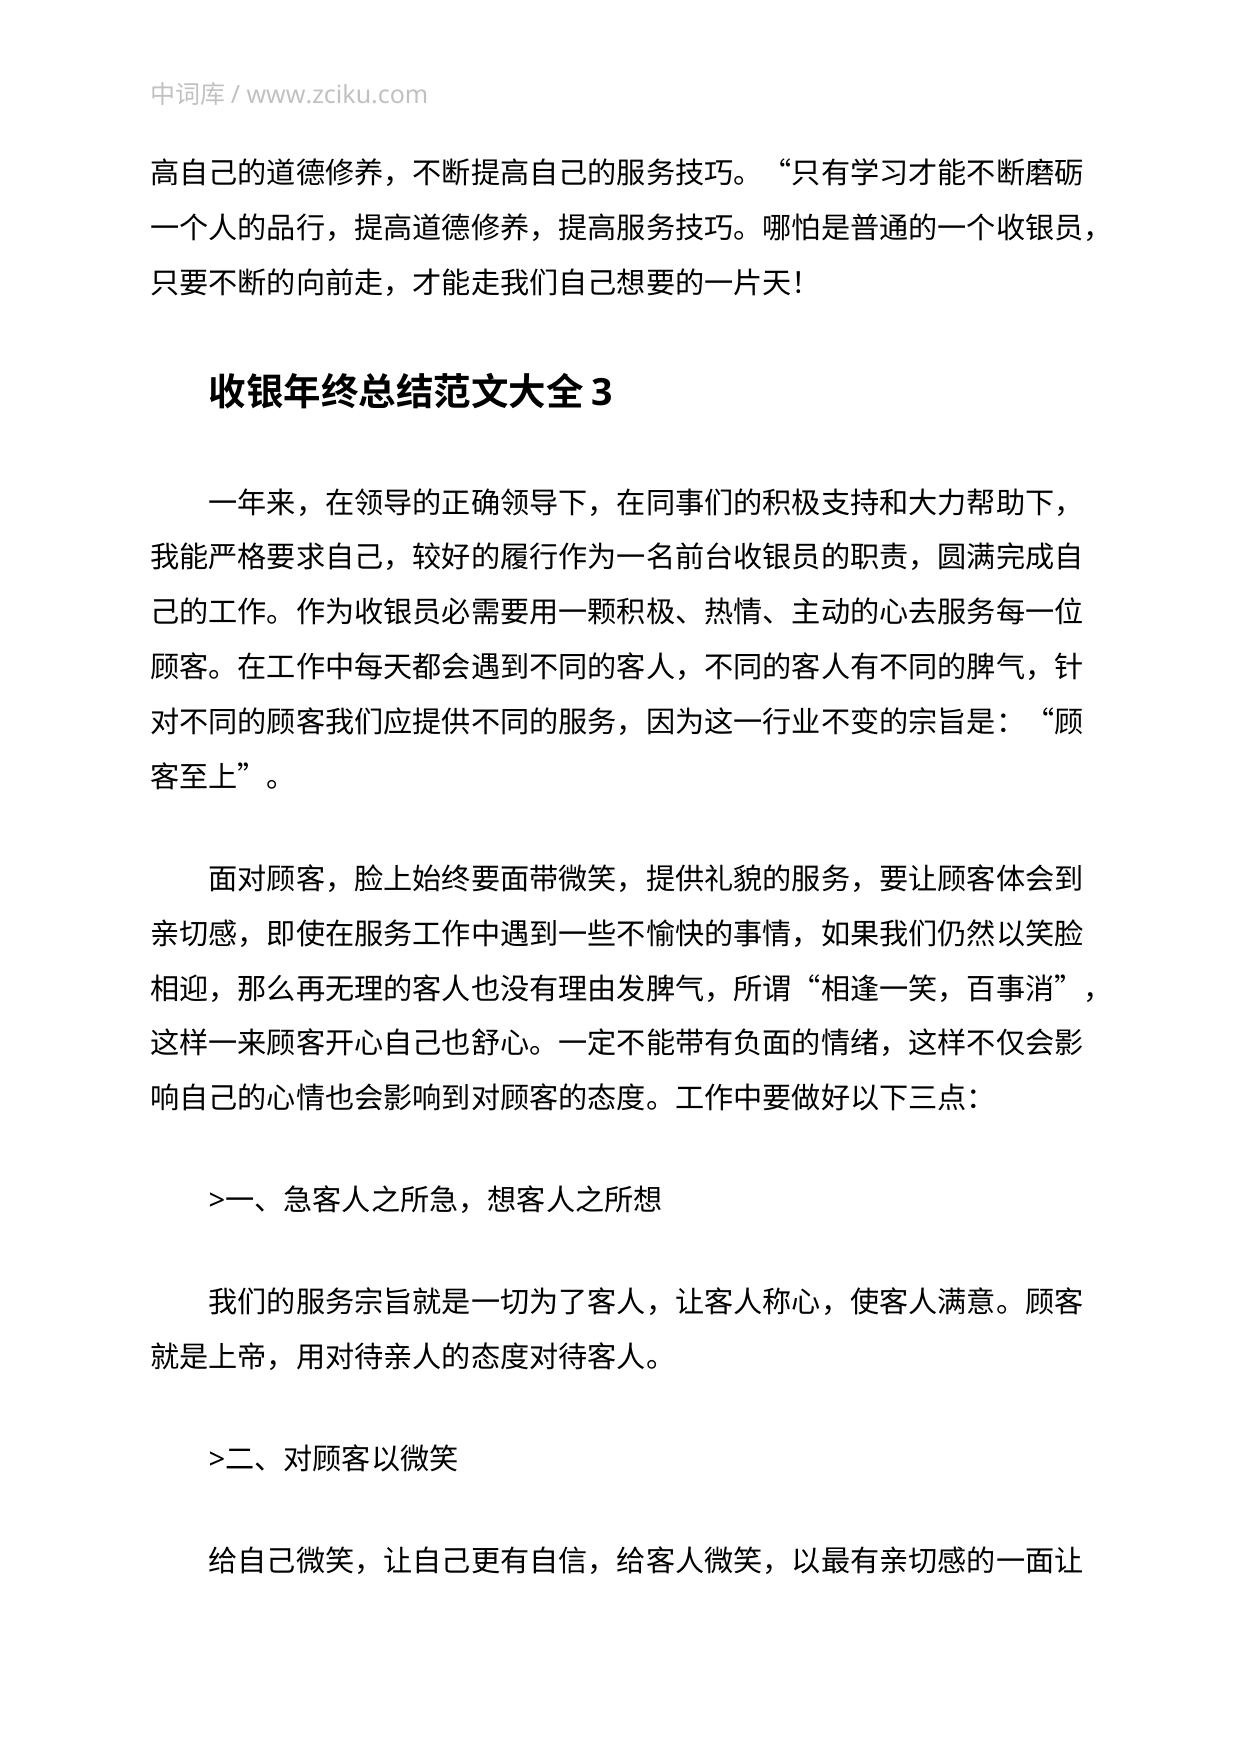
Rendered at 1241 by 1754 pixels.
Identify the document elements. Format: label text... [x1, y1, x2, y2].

text 我们的服务宗旨就是一切为了客人，让客人称心，使客人满意。顾客就是上帝，用对待亲人的态度对待客人。 [150, 1279, 1090, 1376]
text 收银年终总结范文大全3 [150, 362, 1090, 416]
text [150, 150, 1090, 302]
text >二、对顾客以微笑 [150, 1435, 1090, 1478]
text 面对顾客，脸上始终要面带微笑，提供礼貌的服务，要让顾客体会到亲切感，即使在服务工作中遇到一些不愉快的事情，如果我们仍然以笑脸相迎，那么再无理的客人也没有理由发脾气，所谓“相逢一笑，百事消”，这样一来顾客开心自己也舒心。一定不能带有负面的情绪，这样不仅会影响自己的心情也会影响到对顾客的态度。工作中要做好以下三点： [150, 855, 1090, 1117]
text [150, 1537, 1090, 1580]
text 一年来，在领导的正确领导下，在同事们的积极支持和大力帮助下，我能严格要求自己，较好的履行作为一名前台收银员的职责，圆满完成自己的工作。作为收银员必需要用一颗积极、热情、主动的心去服务每一位顾客。在工作中每天都会遇到不同的客人，不同的客人有不同的脾气，针对不同的顾客我们应提供不同的服务，因为这一行业不变的宗旨是：“顾客至上”。 [150, 479, 1090, 796]
text >一、急客人之所急，想客人之所想 [150, 1177, 1090, 1219]
